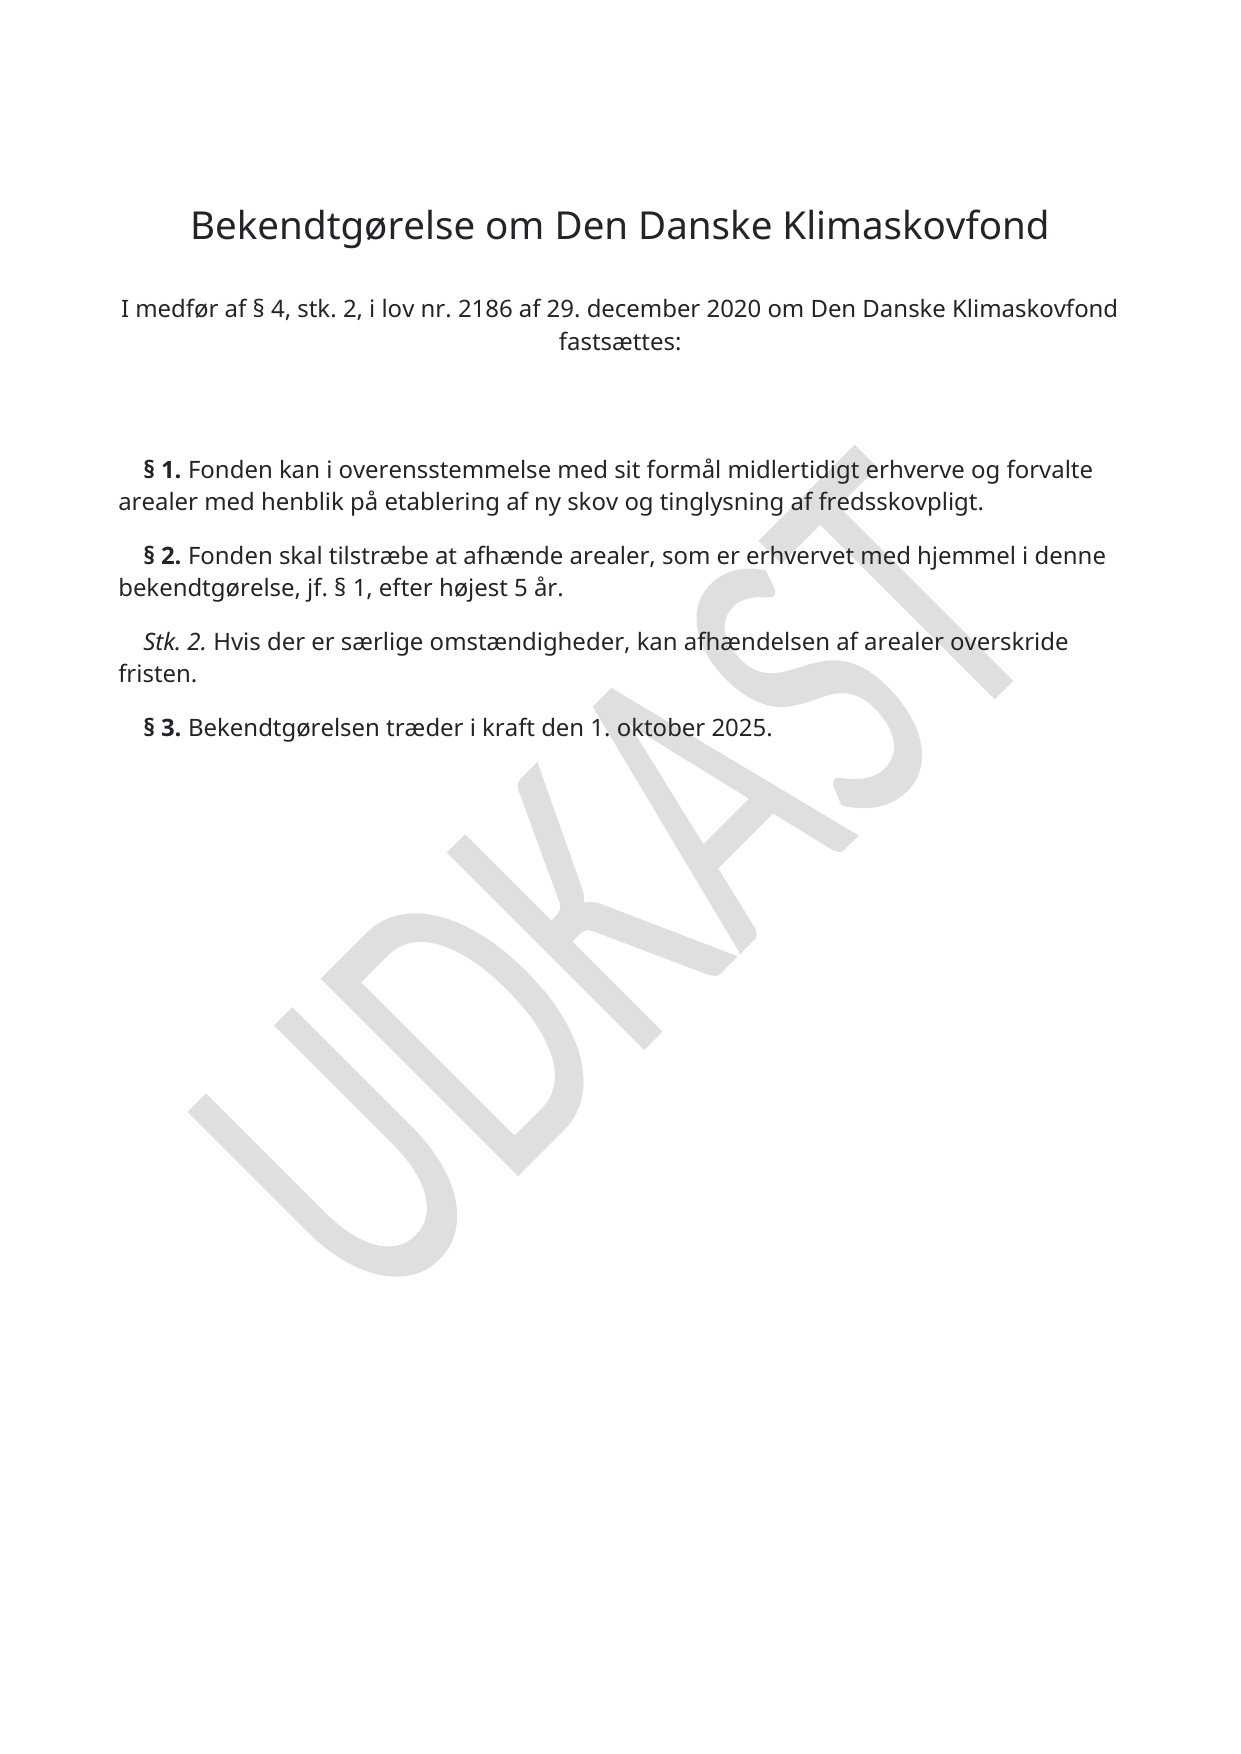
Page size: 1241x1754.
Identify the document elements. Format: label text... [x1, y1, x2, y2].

text § 1. Fonden kan i overensstemmelse med sit formål midlertidigt erhverve og forvalte arealer med henblik på etablering af ny skov og tinglysning af fredsskovpligt. [118, 452, 1122, 518]
text I medfør af § 4, stk. 2, i lov nr. 2186 af 29. december 2020 om Den Danske Klimaskovfond fastsættes: [118, 292, 1122, 357]
text § 2. Fonden skal tilstræbe at afhænde arealer, som er erhvervet med hjemmel i denne bekendtgørelse, jf. § 1, efter højest 5 år. [118, 538, 1122, 604]
text Stk. 2. Hvis der er særlige omstændigheder, kan afhændelsen af arealer overskride fristen. [118, 624, 1122, 690]
text Bekendtgørelse om Den Danske Klimaskovfond [118, 198, 1122, 251]
text § 3. Bekendtgørelsen træder i kraft den 1. oktober 2025. [118, 711, 1122, 743]
